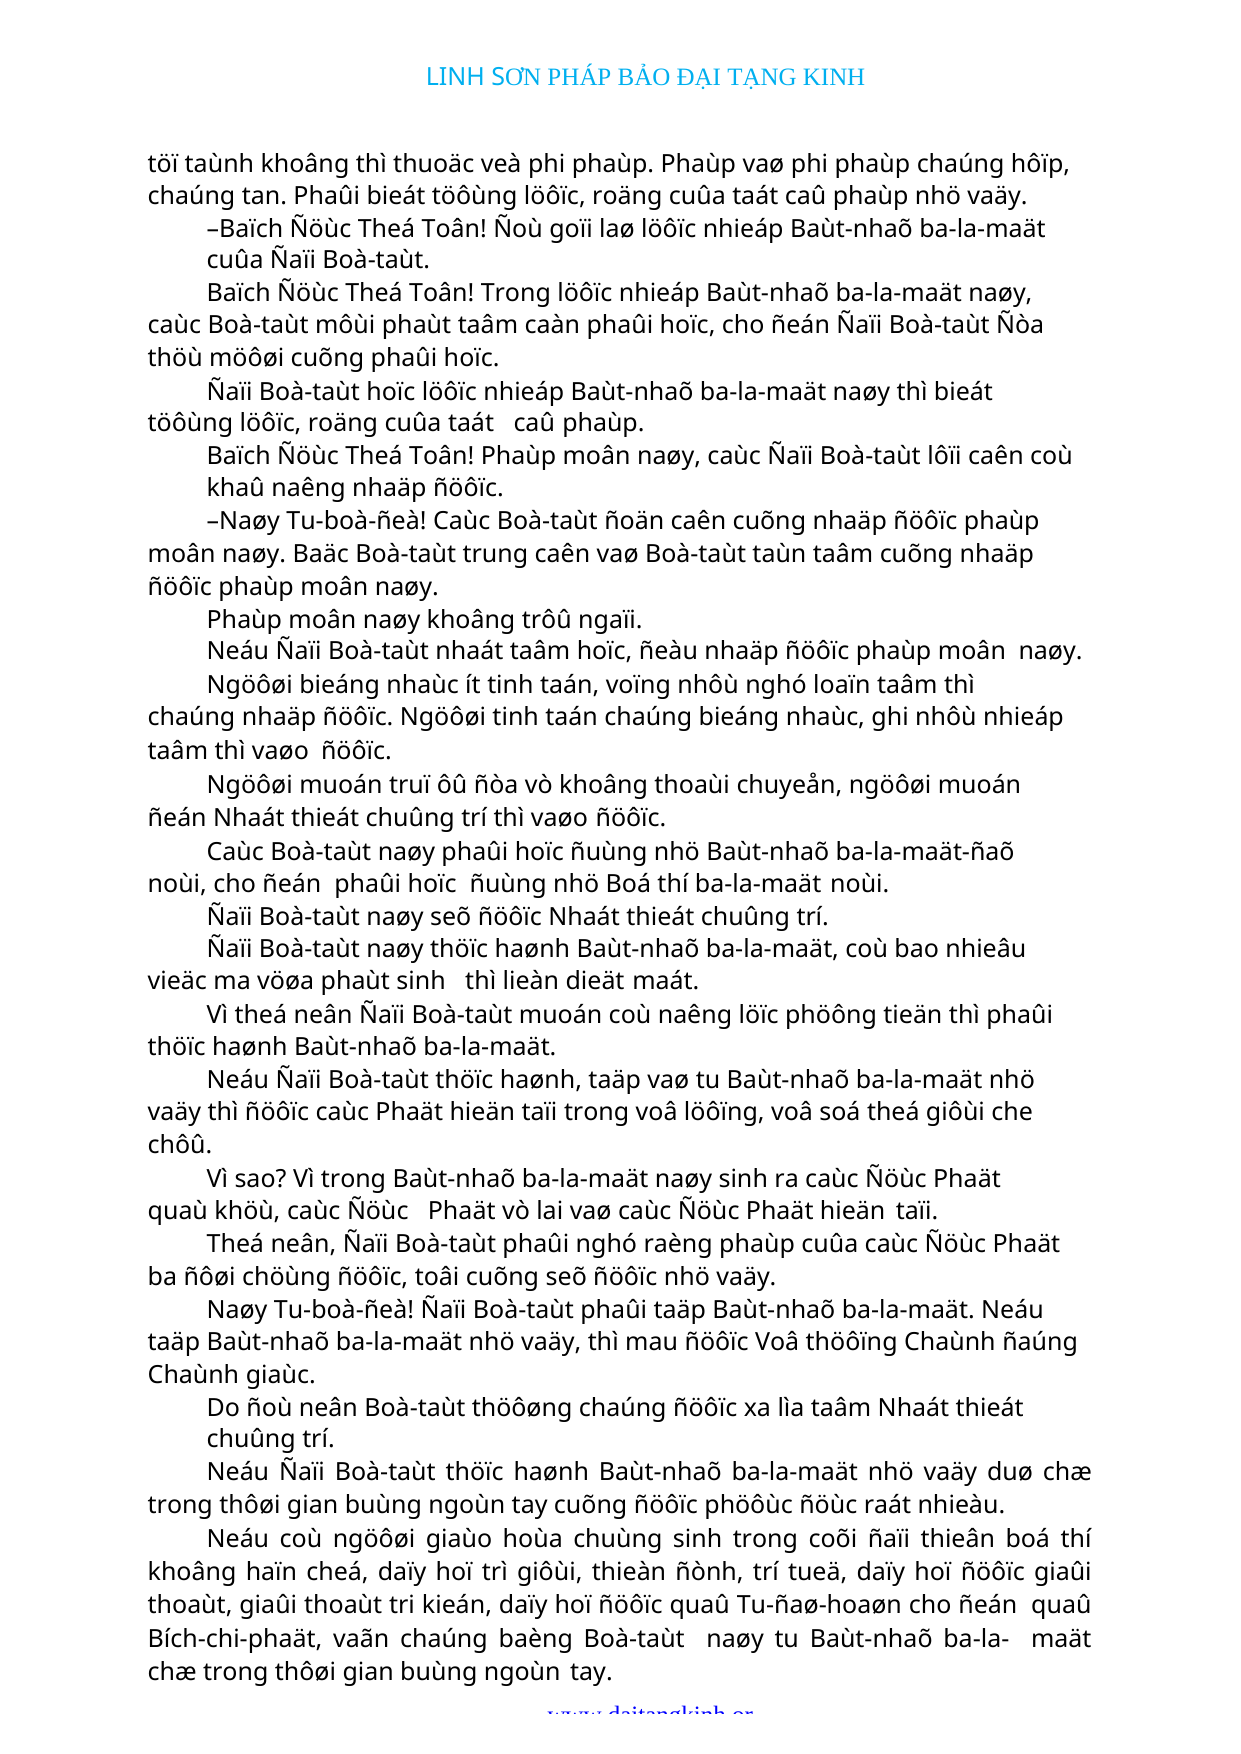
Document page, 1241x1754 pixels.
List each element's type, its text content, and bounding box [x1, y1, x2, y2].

text Vì theá neân Ñaïi Boà-taùt muoán coù naêng löïc phöông tieän thì phaûi thöïc haønh Baùt-nhaõ ba-la-maät. [147, 997, 1093, 1062]
text Phaùp moân naøy khoâng trôû ngaïi. [206, 603, 1105, 634]
text Neáu Ñaïi Boà-taùt nhaát taâm hoïc, ñeàu nhaäp ñöôïc phaùp moân naøy. [206, 634, 1105, 666]
text Ñaïi Boà-taùt naøy thöïc haønh Baùt-nhaõ ba-la-maät, coù bao nhieâu vieäc ma vöøa phaùt sinh thì lieàn dieät maát. [147, 932, 1066, 997]
text Do ñoù neân Boà-taùt thöôøng chaúng ñöôïc xa lìa taâm Nhaát thieát chuûng trí. [206, 1391, 1105, 1454]
text Baïch Ñöùc Theá Toân! Trong löôïc nhieáp Baùt-nhaõ ba-la-maät naøy, caùc Boà-taùt môùi phaùt taâm caàn phaûi hoïc, cho ñeán Ñaïi Boà-taùt Ñòa thöù möôøi cuõng phaûi hoïc. [147, 275, 1093, 373]
text Neáu coù ngöôøi giaùo hoùa chuùng sinh trong coõi ñaïi thieân boá thí khoâng haïn cheá, daïy hoï trì giôùi, thieàn ñònh, trí tueä, daïy hoï ñöôïc giaûi thoaùt, giaûi thoaùt tri kieán, daïy hoï ñöôïc quaû Tu-ñaø-hoaøn cho ñeán quaû Bích-chi-phaät, vaãn chaúng baèng Boà-taùt naøy tu Baùt-nhaõ ba-la- maät chæ trong thôøi gian buùng ngoùn tay. [147, 1521, 1093, 1688]
text Ngöôøi muoán truï ôû ñòa vò khoâng thoaùi chuyeån, ngöôøi muoán ñeán Nhaát thieát chuûng trí thì vaøo ñöôïc. [147, 767, 1066, 833]
text Neáu Ñaïi Boà-taùt thöïc haønh, taäp vaø tu Baùt-nhaõ ba-la-maät nhö vaäy thì ñöôïc caùc Phaät hieän taïi trong voâ löôïng, voâ soá theá giôùi che chôû. [147, 1063, 1093, 1161]
text –Naøy Tu-boà-ñeà! Caùc Boà-taùt ñoän caên cuõng nhaäp ñöôïc phaùp moân naøy. Baäc Boà-taùt trung caên vaø Boà-taùt taùn taâm cuõng nhaäp ñöôïc phaùp moân naøy. [147, 503, 1093, 603]
text töï taùnh khoâng thì thuoäc veà phi phaùp. Phaùp vaø phi phaùp chaúng hôïp, chaúng tan. Phaûi bieát töôùng löôïc, roäng cuûa taát caû phaùp nhö vaäy. [147, 145, 1093, 212]
text Vì sao? Vì trong Baùt-nhaõ ba-la-maät naøy sinh ra caùc Ñöùc Phaät quaù khöù, caùc Ñöùc Phaät vò lai vaø caùc Ñöùc Phaät hieän taïi. [147, 1161, 1066, 1226]
text Ñaïi Boà-taùt naøy seõ ñöôïc Nhaát thieát chuûng trí. [206, 900, 1105, 932]
text Naøy Tu-boà-ñeà! Ñaïi Boà-taùt phaûi taäp Baùt-nhaõ ba-la-maät. Neáu taäp Baùt-nhaõ ba-la-maät nhö vaäy, thì mau ñöôïc Voâ thöôïng Chaùnh ñaúng Chaùnh giaùc. [147, 1292, 1093, 1391]
text Ngöôøi bieáng nhaùc ít tinh taán, voïng nhôù nghó loaïn taâm thì chaúng nhaäp ñöôïc. Ngöôøi tinh taán chaúng bieáng nhaùc, ghi nhôù nhieáp taâm thì vaøo ñöôïc. [147, 666, 1066, 767]
text Ñaïi Boà-taùt hoïc löôïc nhieáp Baùt-nhaõ ba-la-maät naøy thì bieát töôùng löôïc, roäng cuûa taát caû phaùp. [147, 374, 1066, 439]
text Neáu Ñaïi Boà-taùt thöïc haønh Baùt-nhaõ ba-la-maät nhö vaäy duø chæ trong thôøi gian buùng ngoùn tay cuõng ñöôïc phöôùc ñöùc raát nhieàu. [147, 1454, 1093, 1521]
text Caùc Boà-taùt naøy phaûi hoïc ñuùng nhö Baùt-nhaõ ba-la-maät-ñaõ noùi, cho ñeán phaûi hoïc ñuùng nhö Boá thí ba-la-maät noùi. [147, 833, 1066, 900]
text Baïch Ñöùc Theá Toân! Phaùp moân naøy, caùc Ñaïi Boà-taùt lôïi caên coù khaû naêng nhaäp ñöôïc. [206, 439, 1105, 503]
text –Baïch Ñöùc Theá Toân! Ñoù goïi laø löôïc nhieáp Baùt-nhaõ ba-la-maät cuûa Ñaïi Boà-taùt. [206, 212, 1105, 275]
text Theá neân, Ñaïi Boà-taùt phaûi nghó raèng phaùp cuûa caùc Ñöùc Phaät ba ñôøi chöùng ñöôïc, toâi cuõng seõ ñöôïc nhö vaäy. [147, 1227, 1093, 1292]
